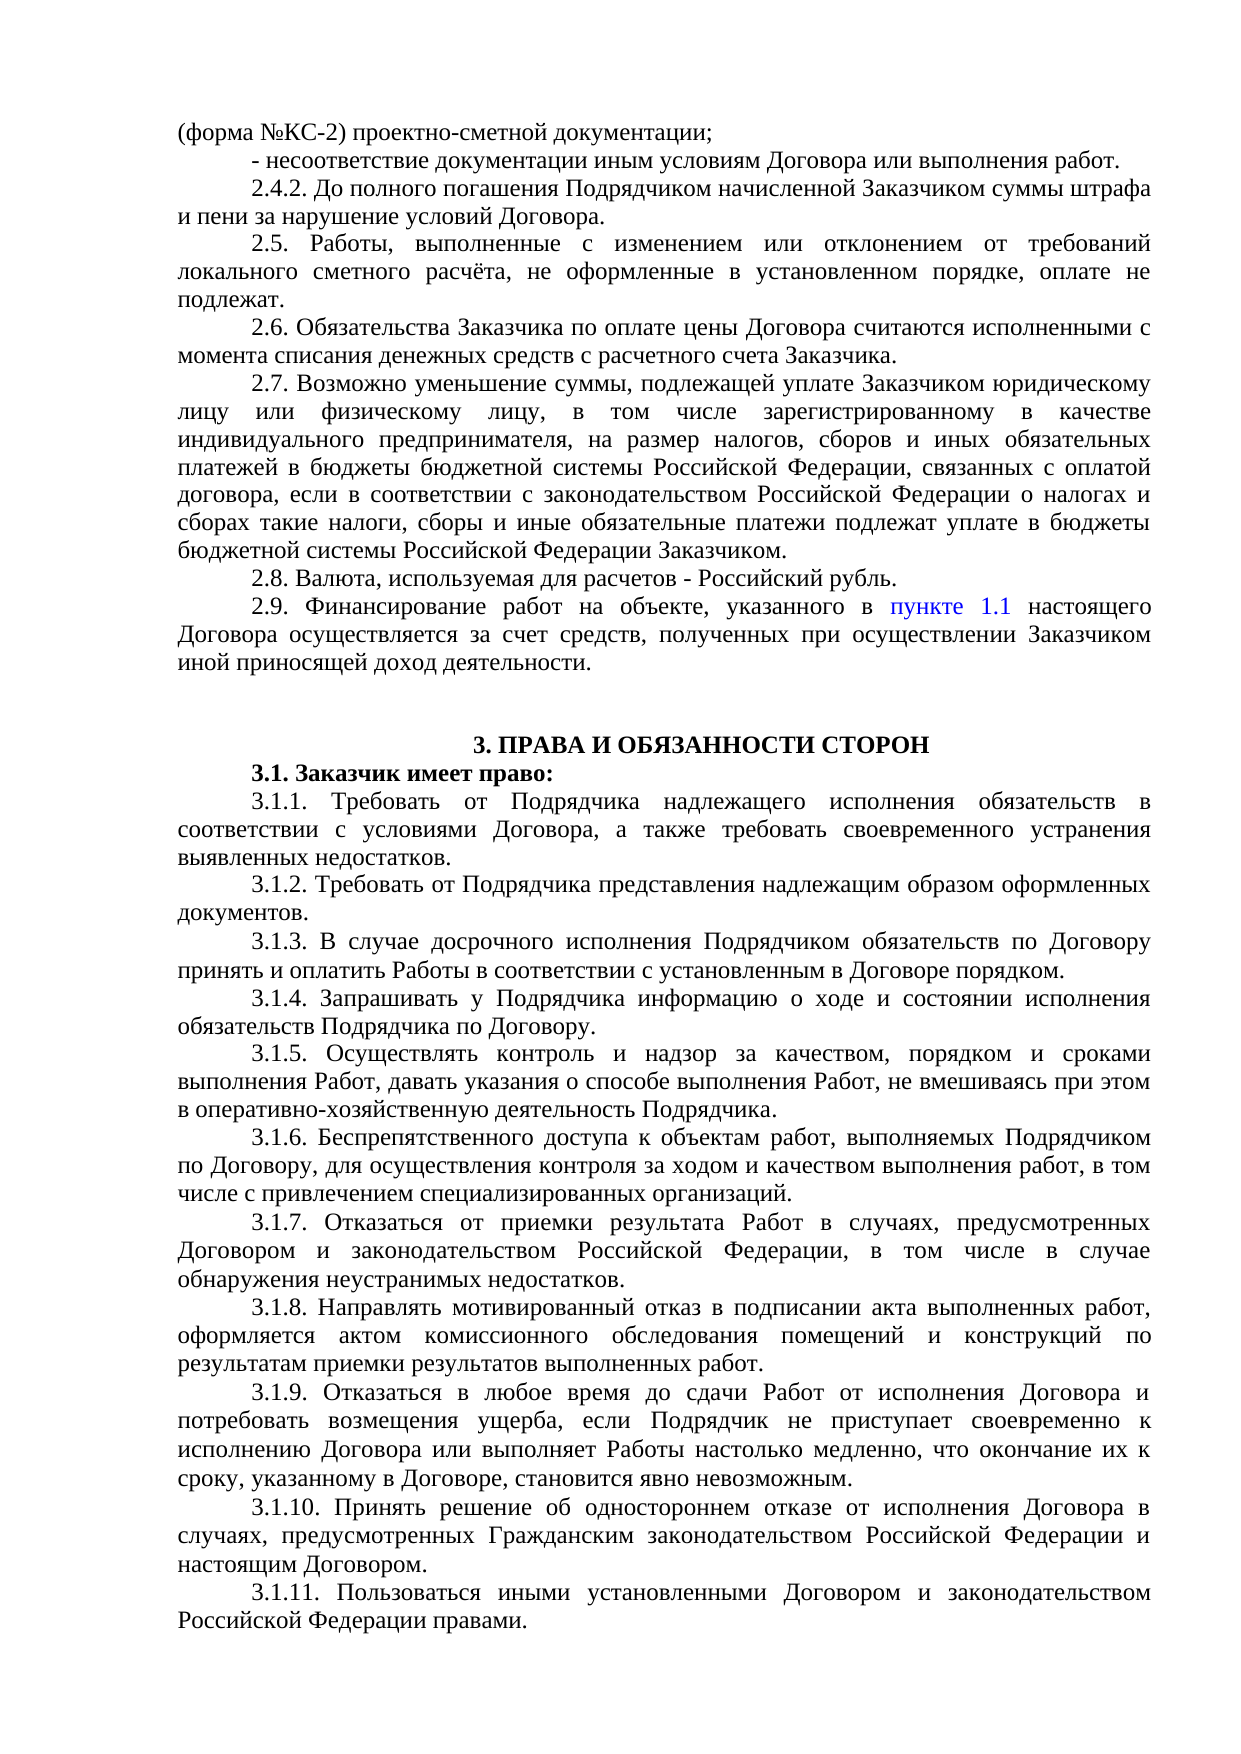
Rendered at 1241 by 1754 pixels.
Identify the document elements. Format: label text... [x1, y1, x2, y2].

text 3.1.2. Требовать от Подрядчика представления надлежащим образом оформленных документов. [177, 871, 1152, 926]
text 3.1.9. Отказаться в любое время до сдачи Работ от исполнения Договора и потребовать возмещения ущерба, если Подрядчик не приступает своевременно к исполнению Договора или выполняет Работы настолько медленно, что окончание их к сроку, указанному в Договоре, становится явно невозможным. [177, 1377, 1152, 1492]
text 2.7. Возможно уменьшение суммы, подлежащей уплате Заказчиком юридическому лицу или физическому лицу, в том числе зарегистрированному в качестве индивидуального предпринимателя, на размер налогов, сборов и иных обязательных платежей в бюджеты бюджетной системы Российской Федерации, связанных с оплатой договора, если в соответствии с законодательством Российской Федерации о налогах и сборах такие налоги, сборы и иные обязательные платежи подлежат уплате в бюджеты бюджетной системы Российской Федерации Заказчиком. [177, 369, 1152, 564]
text 3.1.3. В случае досрочного исполнения Подрядчиком обязательств по Договору принять и оплатить Работы в соответствии с установленным в Договоре порядком. [177, 926, 1152, 984]
text 3.1.4. Запрашивать у Подрядчика информацию о ходе и состоянии исполнения обязательств Подрядчика по Договору. [177, 984, 1152, 1039]
text 2.8. Валюта, используемая для расчетов - Российский рубль. [177, 564, 1152, 592]
text 3.1.7. Отказаться от приемки результата Работ в случаях, предусмотренных Договором и законодательством Российской Федерации, в том числе в случае обнаружения неустранимых недостатков. [177, 1207, 1152, 1293]
text 2.9. Финансирование работ на объекте, указанного в пункте 1.1 настоящего Договора осуществляется за счет средств, полученных при осуществлении Заказчиком иной приносящей доход деятельности. [177, 592, 1152, 676]
text 2.5. Работы, выполненные с изменением или отклонением от требований локального сметного расчёта, не оформленные в установленном порядке, оплате не подлежат. [177, 229, 1152, 313]
text 2.4.2. До полного погашения Подрядчиком начисленной Заказчиком суммы штрафа и пени за нарушение условий Договора. [177, 174, 1152, 229]
text 3.1.8. Направлять мотивированный отказ в подписании акта выполненных работ, оформляется актом комиссионного обследования помещений и конструкций по результатам приемки результатов выполненных работ. [177, 1293, 1152, 1377]
text - несоответствие документации иным условиям Договора или выполнения работ. [177, 146, 1152, 174]
text 3.1.6. Беспрепятственного доступа к объектам работ, выполняемых Подрядчиком по Договору, для осуществления контроля за ходом и качеством выполнения работ, в том числе с привлечением специализированных организаций. [177, 1123, 1152, 1207]
text 2.6. Обязательства Заказчика по оплате цены Договора считаются исполненными с момента списания денежных средств с расчетного счета Заказчика. [177, 313, 1152, 369]
text 3.1. Заказчик имеет право: [177, 759, 1152, 787]
text 3.1.10. Принять решение об одностороннем отказе от исполнения Договора в случаях, предусмотренных Гражданским законодательством Российской Федерации и настоящим Договором. [177, 1492, 1152, 1578]
text 3.1.1. Требовать от Подрядчика надлежащего исполнения обязательств в соответствии с условиями Договора, а также требовать своевременного устранения выявленных недостатков. [177, 787, 1152, 871]
text 3. ПРАВА И ОБЯЗАННОСТИ СТОРОН [177, 731, 1152, 759]
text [177, 118, 1152, 146]
text 3.1.11. Пользоваться иными установленными Договором и законодательством Российской Федерации правами. [177, 1578, 1152, 1634]
text 3.1.5. Осуществлять контроль и надзор за качеством, порядком и сроками выполнения Работ, давать указания о способе выполнения Работ, не вмешиваясь при этом в оперативно-хозяйственную деятельность Подрядчика. [177, 1039, 1152, 1123]
